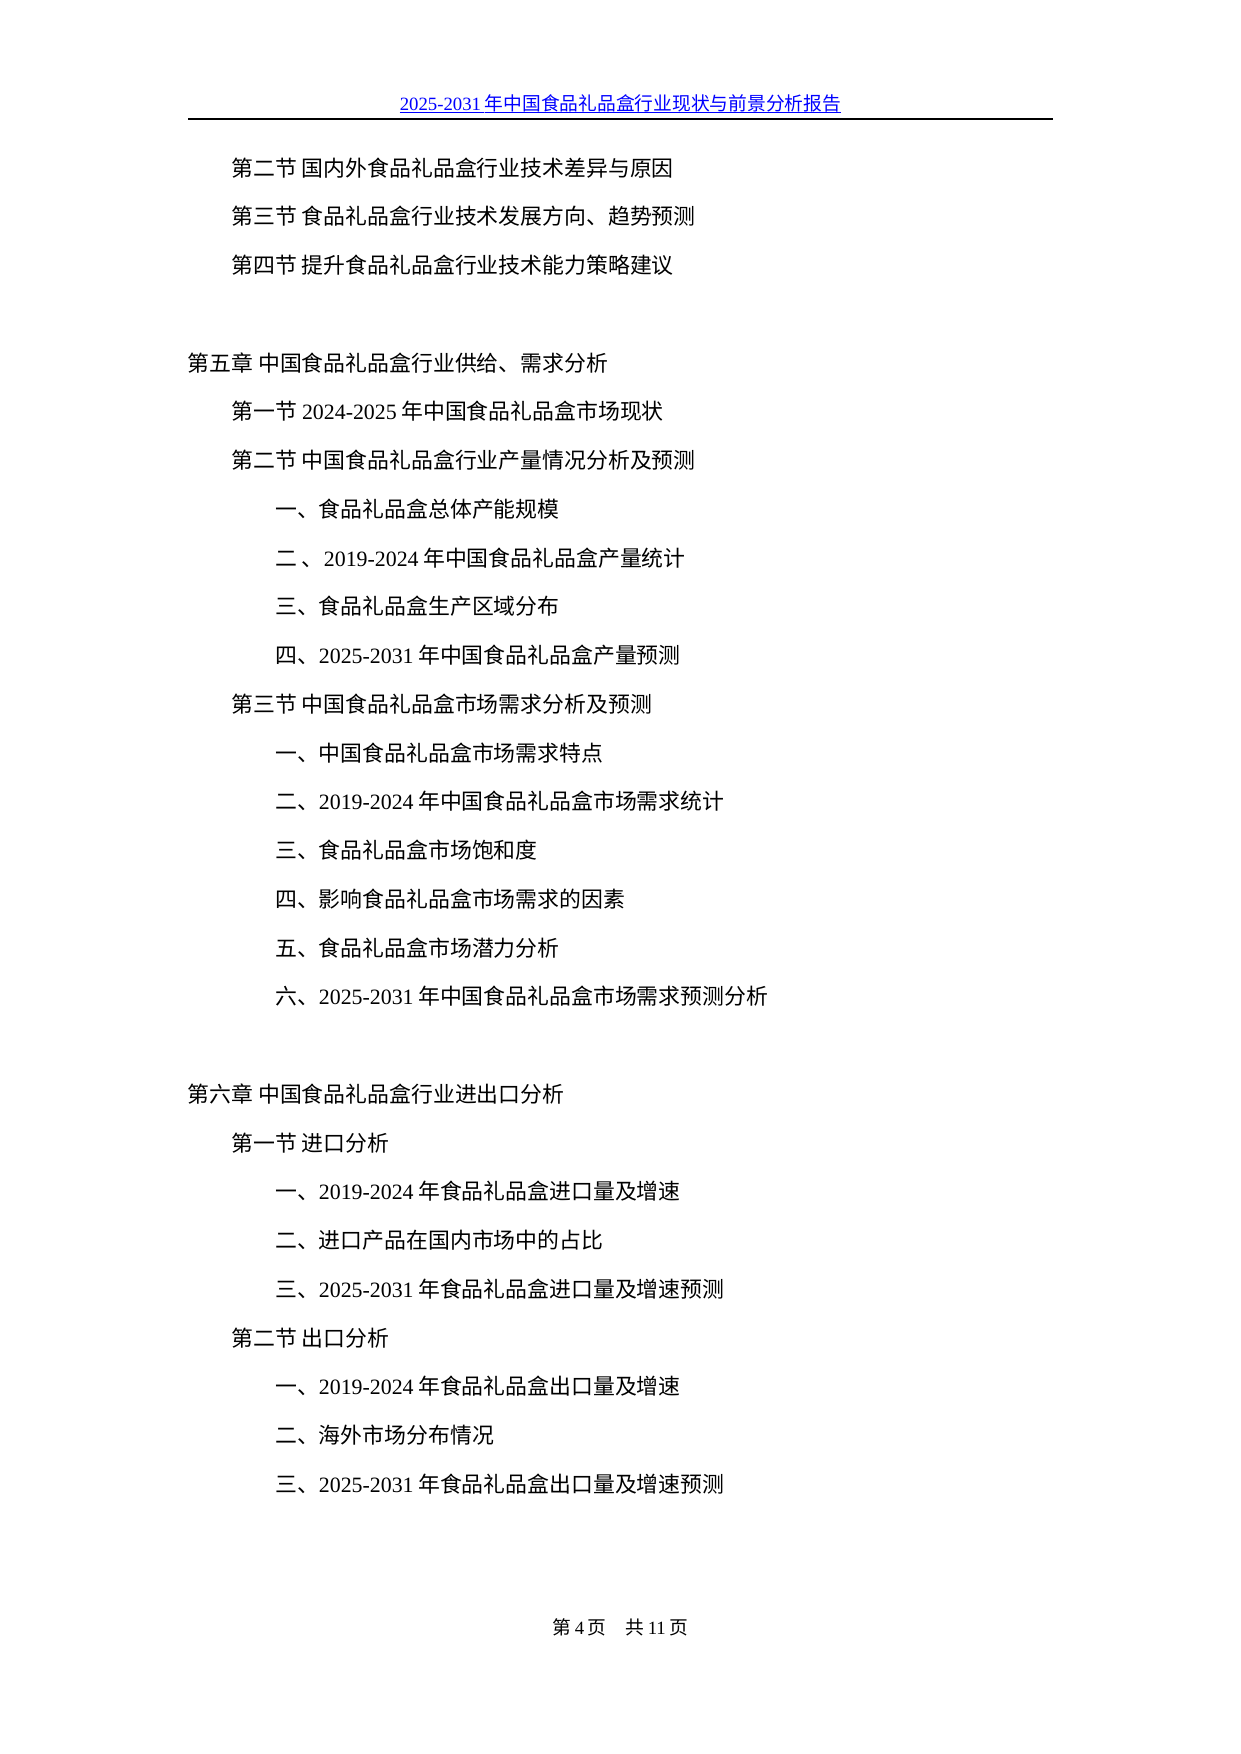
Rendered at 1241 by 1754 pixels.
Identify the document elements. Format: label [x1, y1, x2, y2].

text [187, 150, 1053, 1499]
